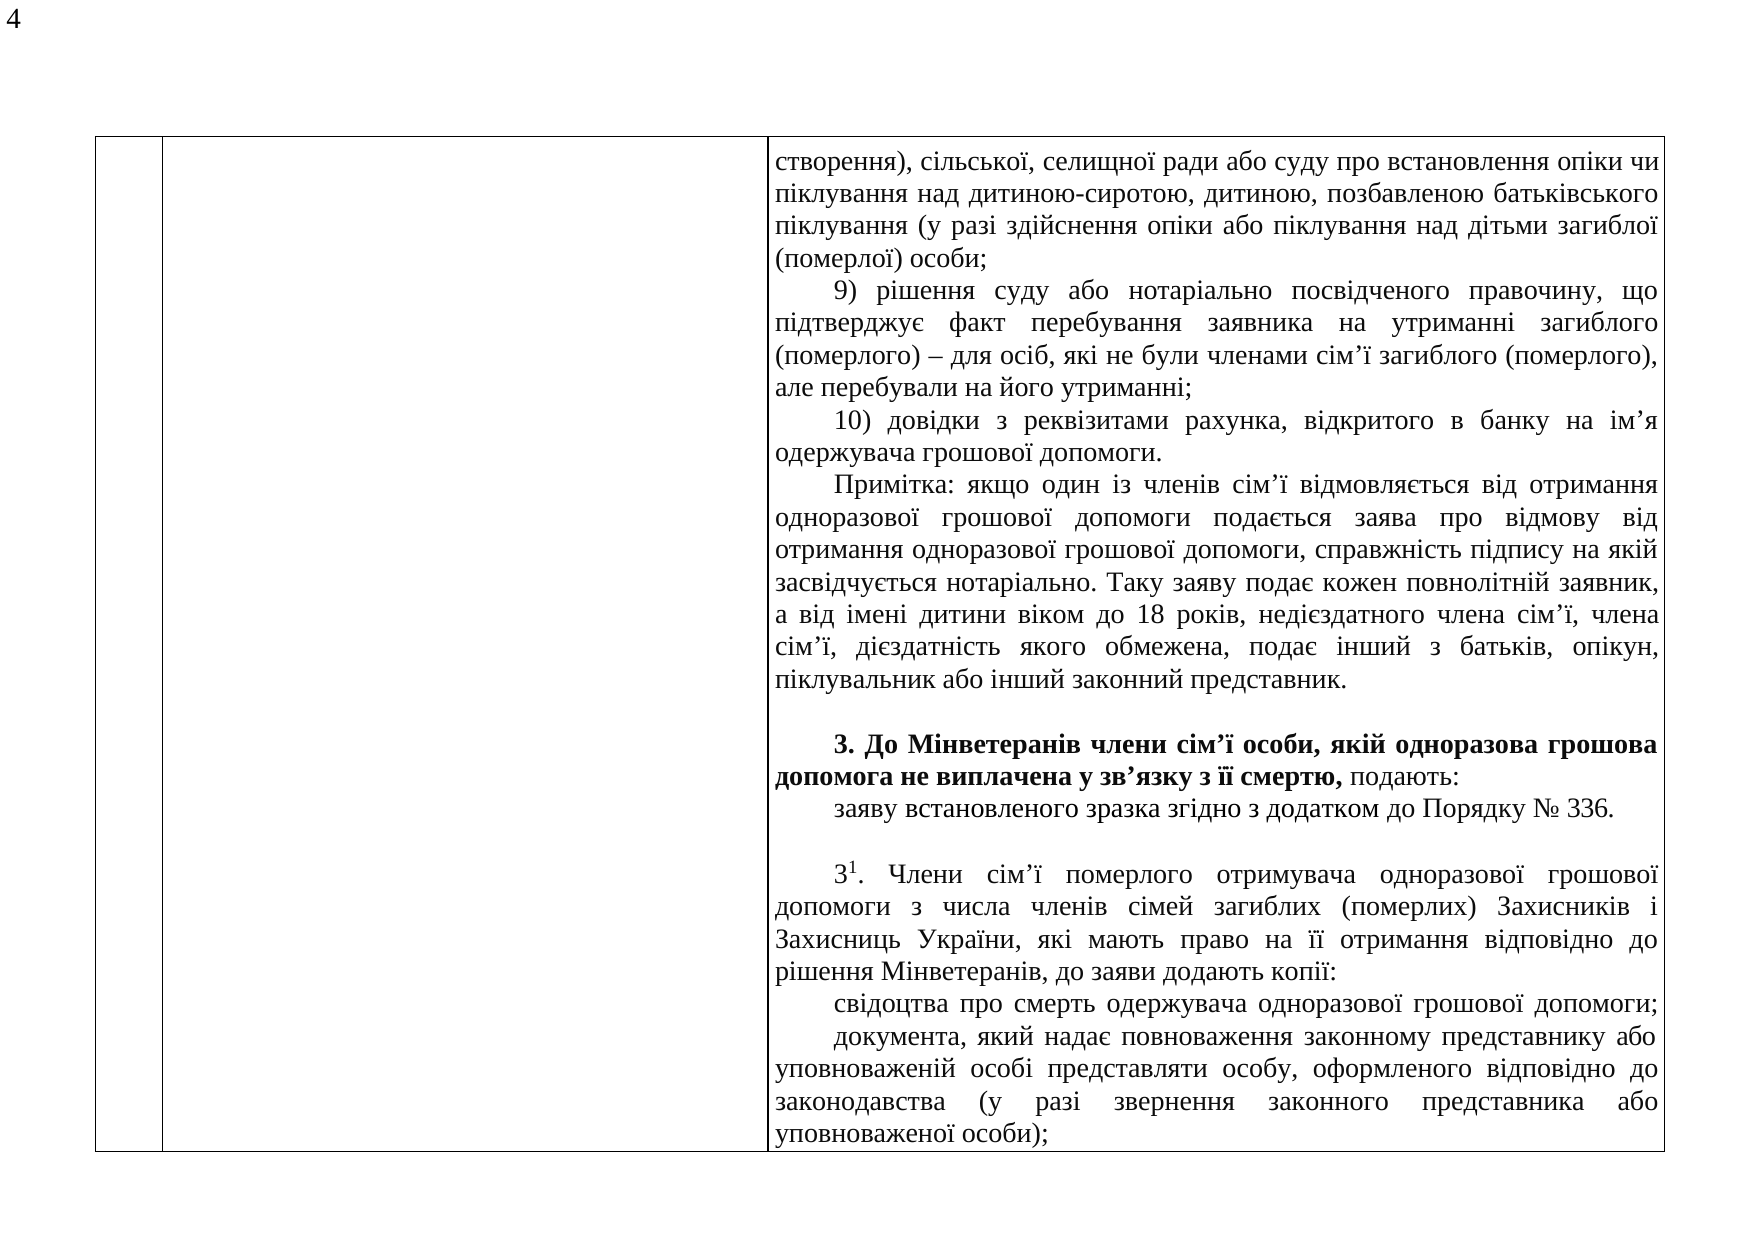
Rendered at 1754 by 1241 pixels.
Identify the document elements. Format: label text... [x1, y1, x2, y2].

table_header [163, 137, 767, 1151]
table_header створення), сільської, селищної ради або суду про встановлення опіки чи піклування над дитиною-сиротою, дитиною, позбавленою батьківського піклування (у разі здійснення опіки або піклування над дітьми загиблої (померлої) особи; рішення суду або нотаріально посвідченого правочину, що підтверджує факт перебування заявника на утриманні загиблого (померлого) – для осіб, які не були членами сім’ї загиблого (померлого), але перебували на його утриманні; довідки з реквізитами рахунка, відкритого в банку на ім’я одержувача грошової допомоги. Примітка: якщо один із членів сім’ї відмовляється від отримання одноразової грошової допомоги подається заява про відмову від отримання одноразової грошової допомоги, справжність підпису на якій засвідчується нотаріально. Таку заяву подає кожен повнолітній заявник, а від імені дитини віком до 18 років, недієздатного члена сім’ї, члена сім’ї, дієздатність якого обмежена, подає інший з батьків, опікун, піклувальник або інший законний представник. 3. До Мінветеранів члени сім’ї особи, якій одноразова грошова допомога не виплачена у зв’язку з її смертю, подають: заяву встановленого зразка згідно з додатком до Порядку № 336. 31. Члени сім’ї померлого отримувача одноразової грошової допомоги з числа членів сімей загиблих (померлих) Захисників і Захисниць України, які мають право на її отримання відповідно до рішення Мінветеранів, до заяви додають копії: свідоцтва про смерть одержувача одноразової грошової допомоги; документа, який надає повноваження законному представнику або уповноваженій особі представляти особу, оформленого відповідно до законодавства (у разі звернення законного представника або уповноваженої особи); [769, 137, 1664, 1151]
table_header [96, 137, 162, 1151]
